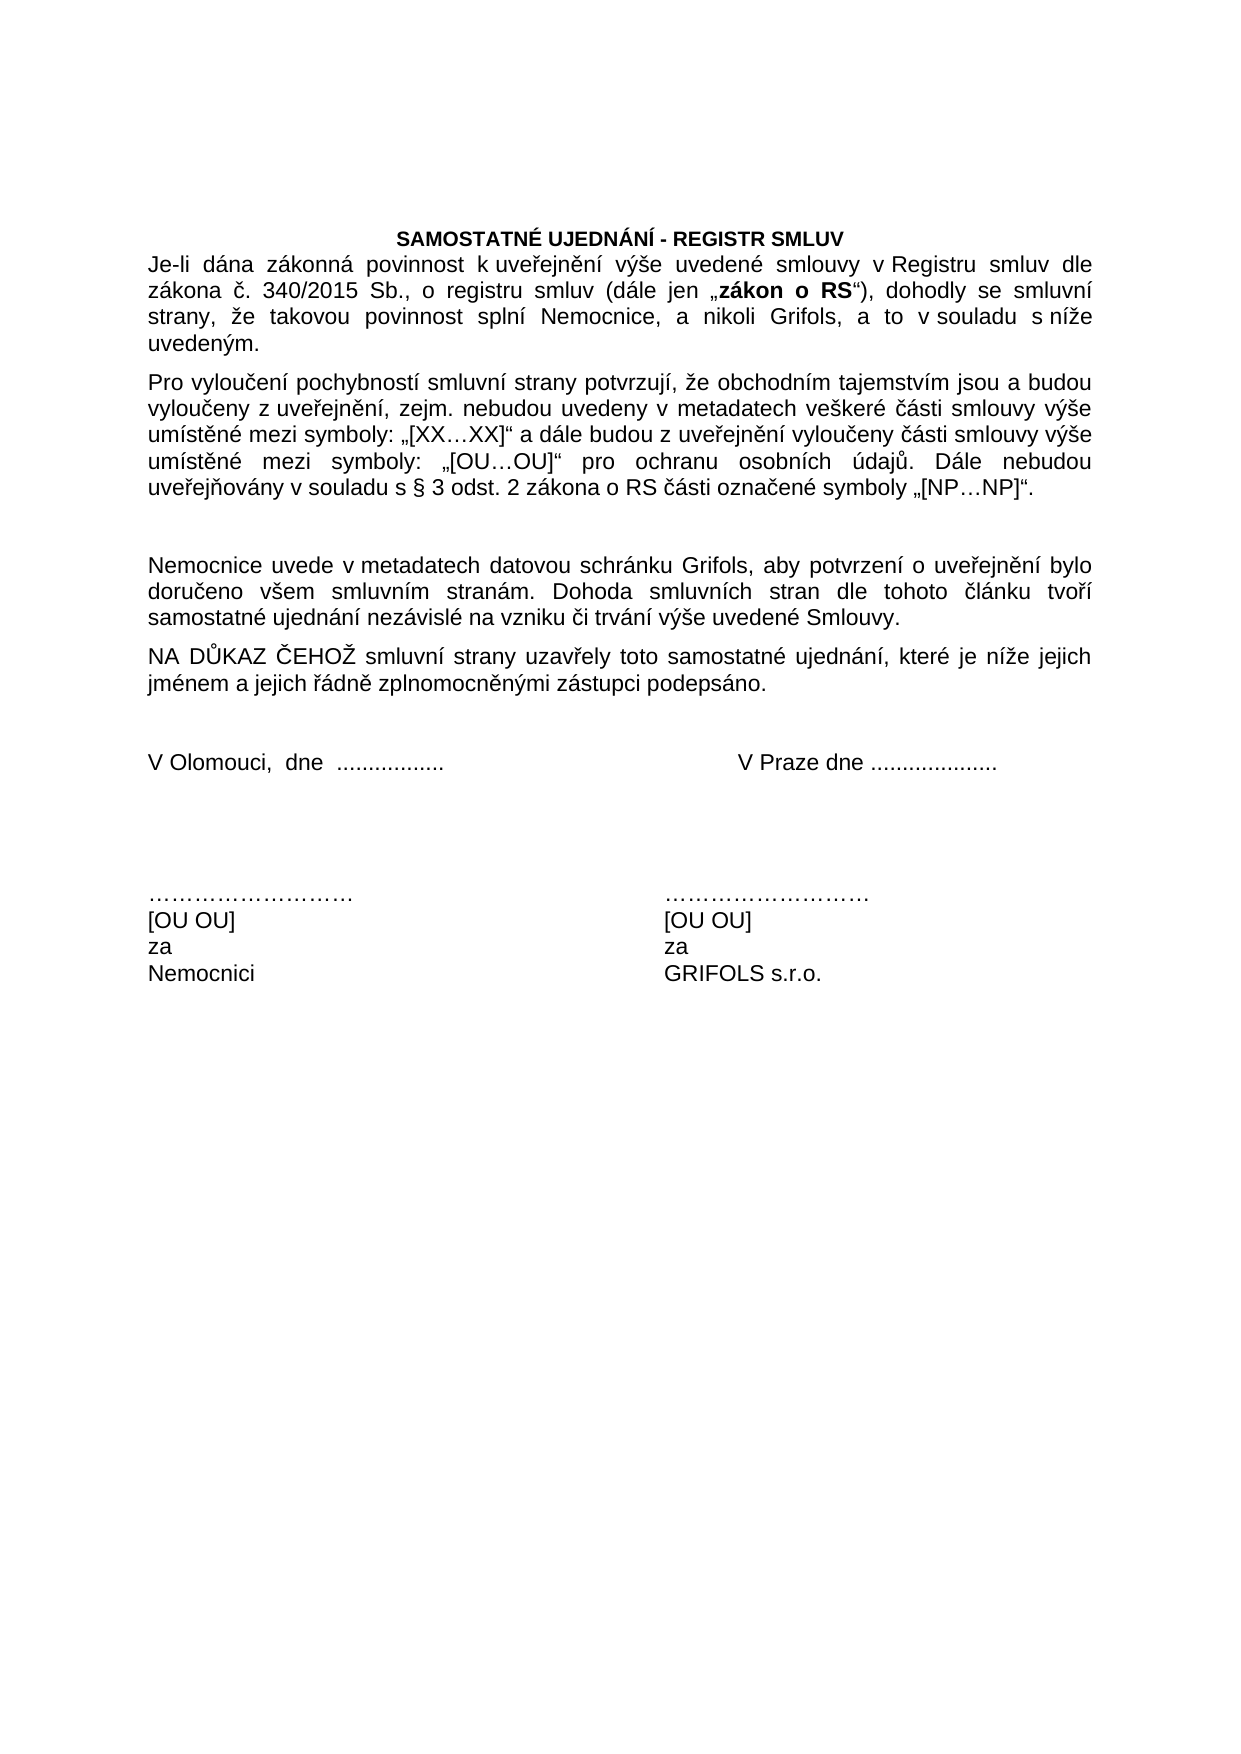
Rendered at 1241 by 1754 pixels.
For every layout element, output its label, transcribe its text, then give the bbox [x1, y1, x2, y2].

text V Olomouci, dne ................. V Praze dne .................... [148, 749, 1093, 775]
text Je-li dána zákonná povinnost k uveřejnění výše uvedené smlouvy v Registru smluv dle zákona č. 340/2015 Sb., o registru smluv (dále jen „zákon o RS“), dohodly se smluvní strany, že takovou povinnost splní Nemocnice, a nikoli Grifols, a to v souladu s níže uvedeným. [148, 251, 1093, 356]
text Nemocnice uvede v metadatech datovou schránku Grifols, aby potvrzení o uveřejnění bylo doručeno všem smluvním stranám. Dohoda smluvních stran dle tohoto článku tvoří samostatné ujednání nezávislé na vzniku či trvání výše uvedené Smlouvy. [148, 552, 1093, 631]
text za za [148, 933, 1093, 959]
text NA DŮKAZ ČEHOŽ smluvní strany uzavřely toto samostatné ujednání, které je níže jejich jménem a jejich řádně zplnomocněnými zástupci podepsáno. [148, 643, 1093, 696]
text [OU OU] [OU OU] [148, 907, 1093, 933]
text Pro vyloučení pochybností smluvní strany potvrzují, že obchodním tajemstvím jsou a budou vyloučeny z uveřejnění, zejm. nebudou uvedeny v metadatech veškeré části smlouvy výše umístěné mezi symboly: „[XX…XX]“ a dále budou z uveřejnění vyloučeny části smlouvy výše umístěné mezi symboly: „[OU…OU]“ pro ochranu osobních údajů. Dále nebudou uveřejňovány v souladu s § 3 odst. 2 zákona o RS části označené symboly „[NP…NP]“. [148, 368, 1093, 500]
text SAMOSTATNÉ UJEDNÁNÍ - REGISTR SMLUV [148, 227, 1093, 251]
text ……………………… ……………………… [148, 880, 1093, 907]
text Nemocnici GRIFOLS s.r.o. [148, 959, 1093, 986]
